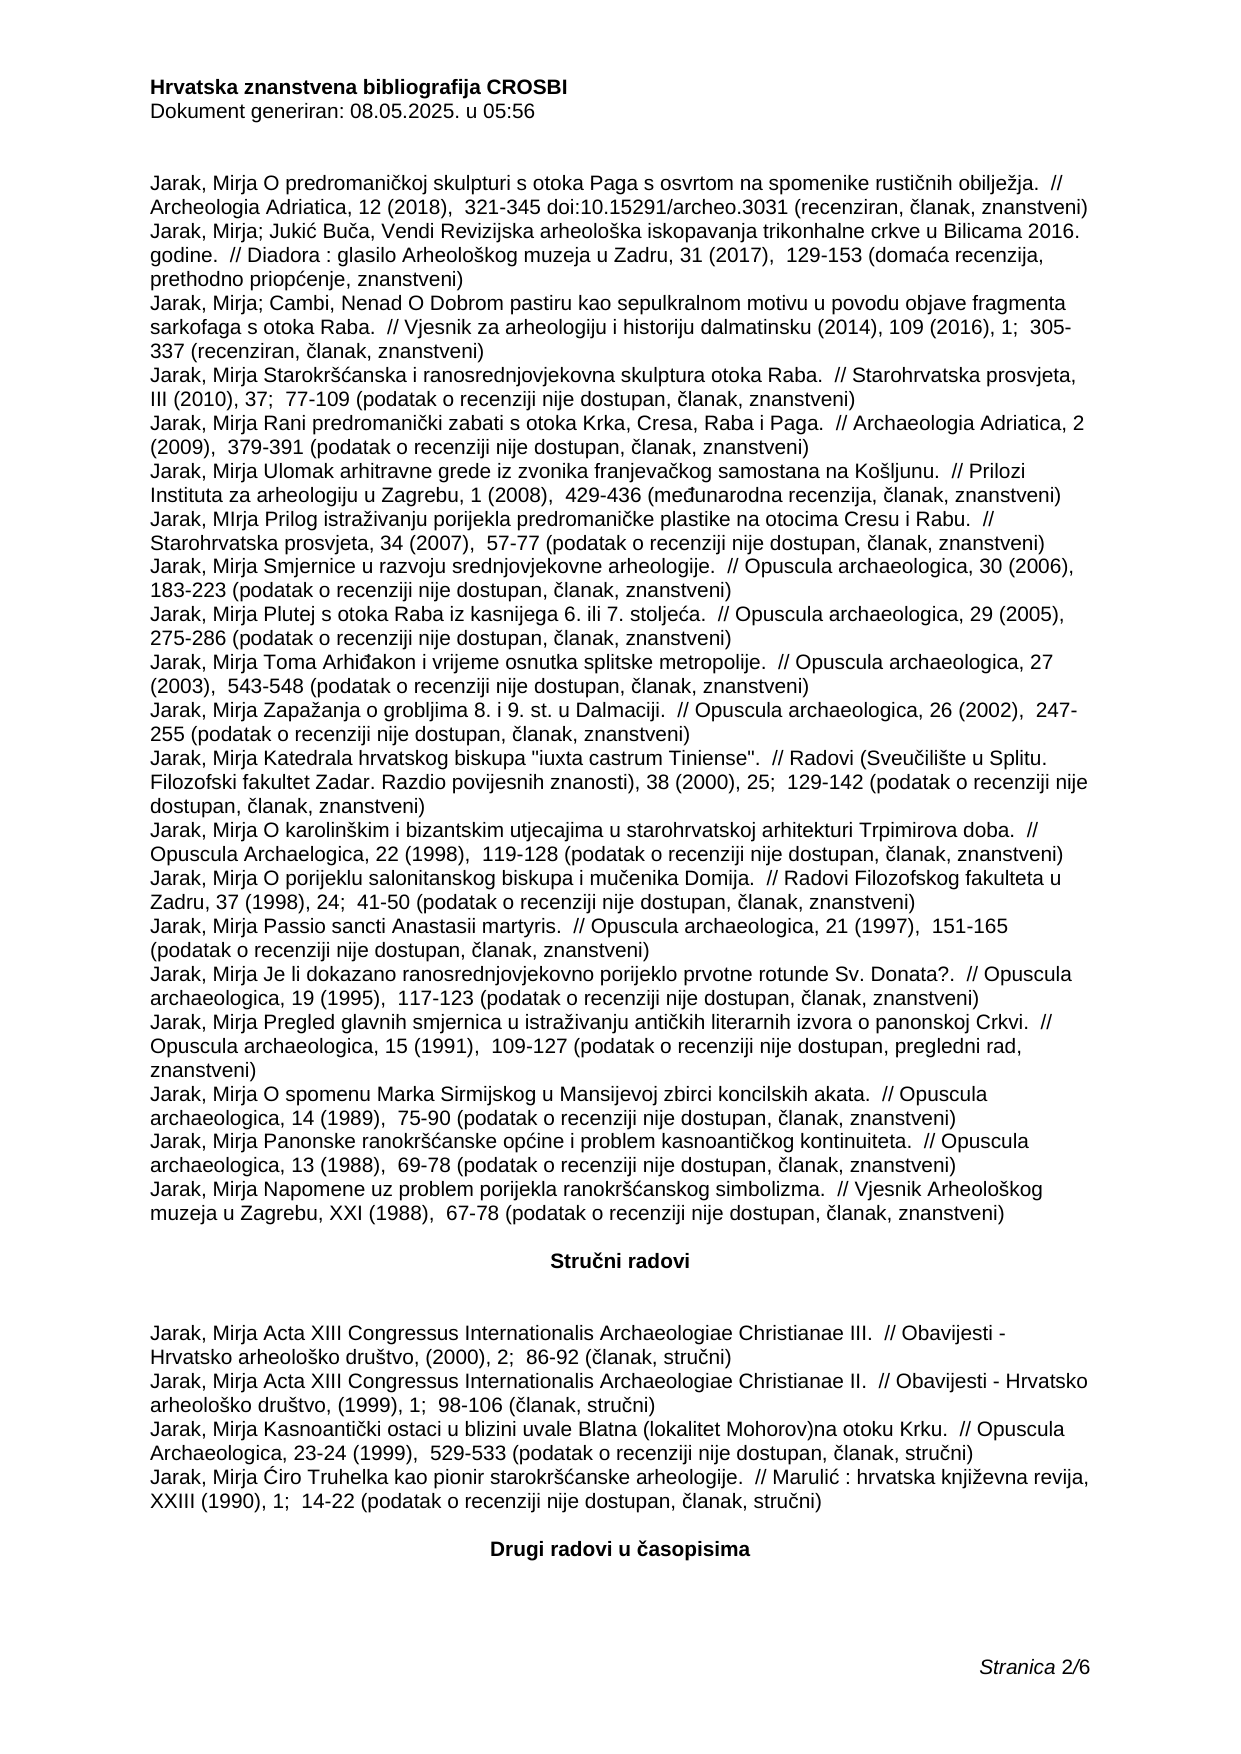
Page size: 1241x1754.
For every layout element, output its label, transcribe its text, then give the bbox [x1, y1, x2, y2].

text Jarak, Mirja [150, 411, 1090, 458]
text Jarak, Mirja [150, 1177, 1090, 1225]
text Jarak, Mirja; Cambi, Nenad [150, 291, 1090, 363]
text Jarak, Mirja [150, 458, 1090, 506]
text Jarak, Mirja [150, 1009, 1090, 1081]
text Jarak, Mirja [150, 1369, 1090, 1417]
text Jarak, Mirja [150, 1129, 1090, 1177]
text Jarak, Mirja [150, 818, 1090, 866]
text Jarak, Mirja [150, 1321, 1090, 1369]
text Jarak, Mirja; Jukić Buča, Vendi [150, 219, 1090, 291]
text Jarak, Mirja [150, 962, 1090, 1009]
text Jarak, Mirja [150, 650, 1090, 698]
text Jarak, Mirja [150, 746, 1090, 818]
text Jarak, Mirja [150, 363, 1090, 411]
text Jarak, Mirja [150, 171, 1090, 219]
subtitle Drugi radovi u časopisima [150, 1537, 1090, 1561]
text Jarak, Mirja [150, 866, 1090, 914]
text Jarak, Mirja [150, 1417, 1090, 1465]
text Jarak, Mirja [150, 914, 1090, 962]
text Jarak, Mirja [150, 554, 1090, 602]
text Jarak, Mirja [150, 1465, 1090, 1513]
text Jarak, Mirja [150, 602, 1090, 650]
text Jarak, MIrja [150, 506, 1090, 554]
text Jarak, Mirja [150, 1081, 1090, 1129]
text Jarak, Mirja [150, 698, 1090, 746]
subtitle Stručni radovi [150, 1249, 1090, 1273]
